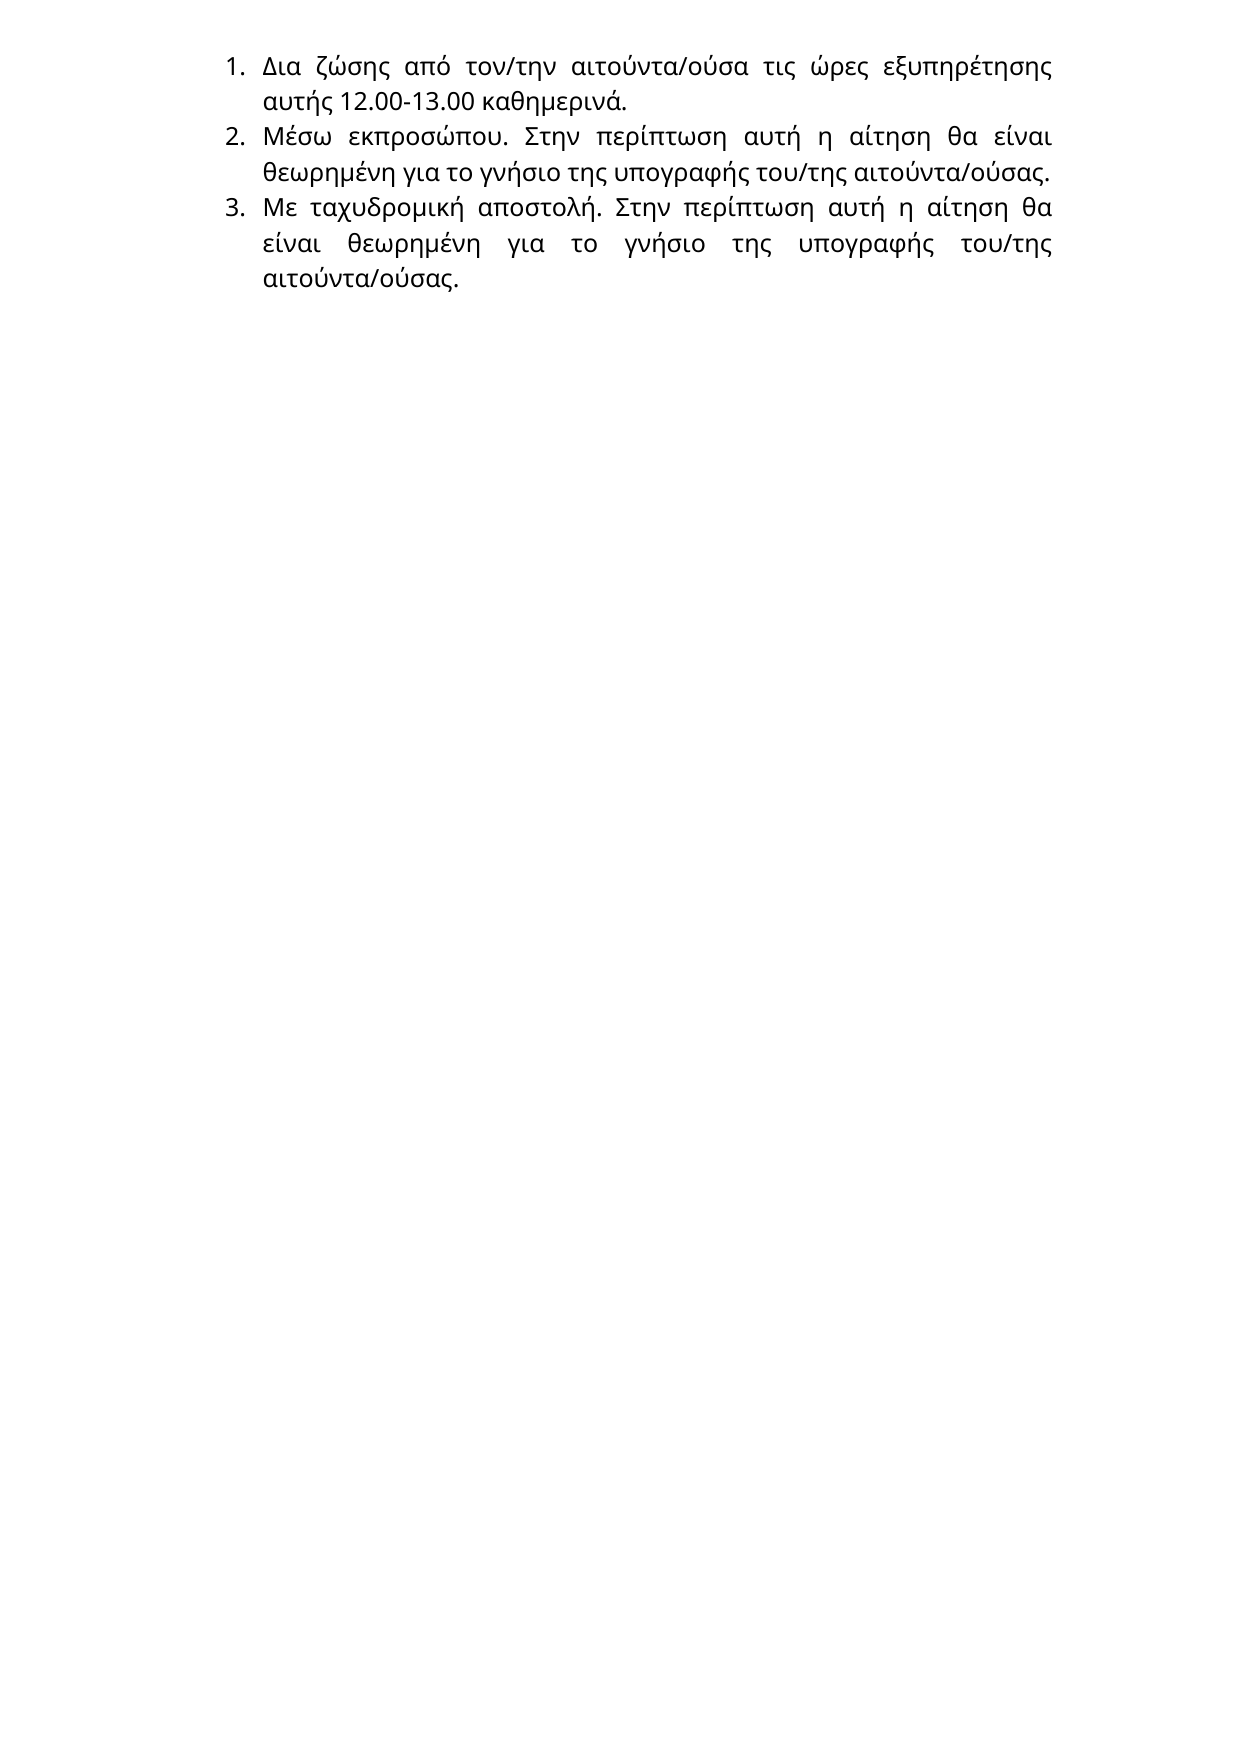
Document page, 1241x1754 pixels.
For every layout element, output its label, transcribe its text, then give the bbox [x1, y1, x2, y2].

list Δια ζώσης από τον/την αιτούντα/ούσα τις ώρες εξυπηρέτησης αυτής 12.00-13.00 καθημερινά. [225, 47, 1053, 118]
list Μέσω εκπροσώπου. Στην περίπτωση αυτή η αίτηση θα είναι θεωρημένη για το γνήσιο της υπογραφής του/της αιτούντα/ούσας. [225, 118, 1053, 188]
list Με ταχυδρομική αποστολή. Στην περίπτωση αυτή η αίτηση θα είναι θεωρημένη για το γνήσιο της υπογραφής του/της αιτούντα/ούσας. [225, 188, 1053, 295]
